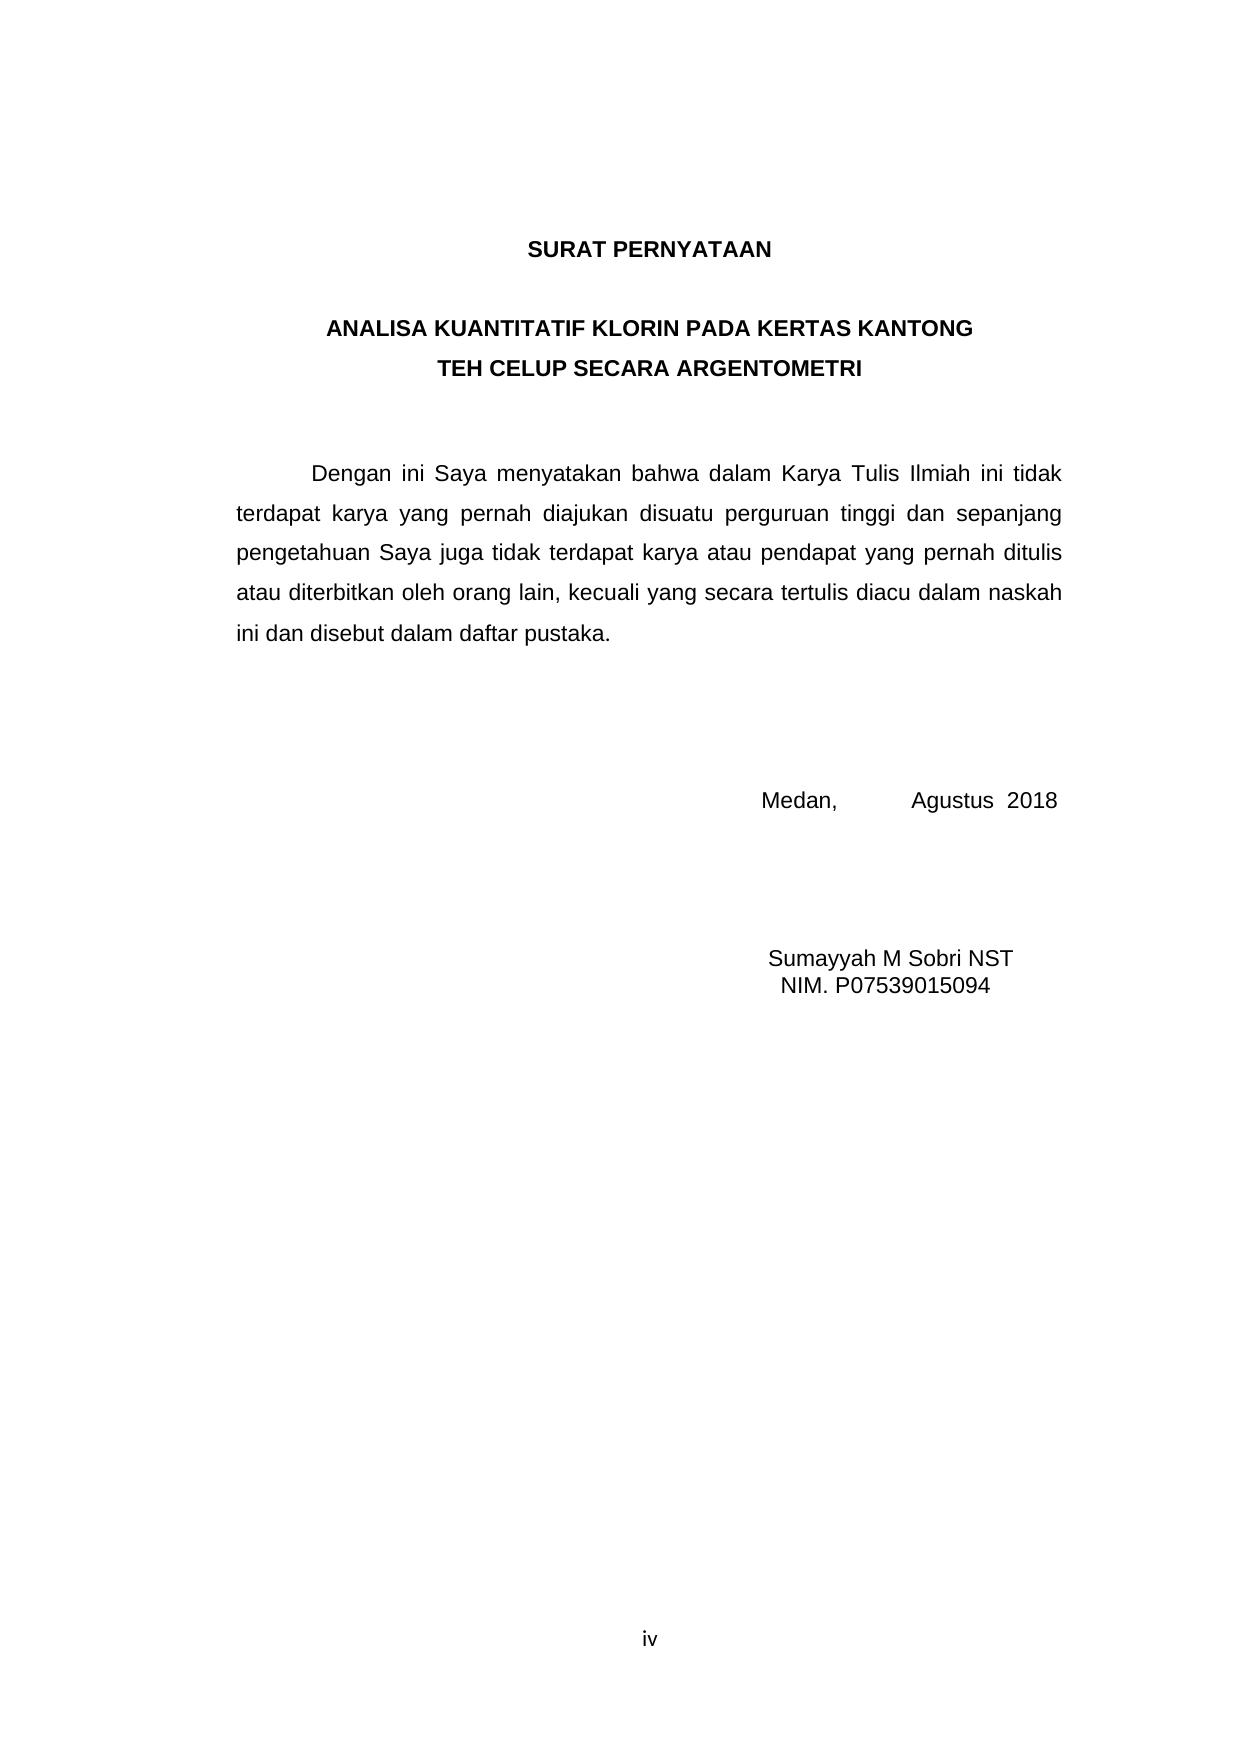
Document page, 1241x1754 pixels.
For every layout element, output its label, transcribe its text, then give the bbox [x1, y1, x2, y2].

text Medan, Agustus 2018 [236, 787, 1063, 813]
text NIM. P07539015094 [686, 972, 1063, 998]
text Dengan ini Saya menyatakan bahwa dalam Karya Tulis Ilmiah ini tidak terdapat karya yang pernah diajukan disuatu perguruan tinggi dan sepanjang pengetahuan Saya juga tidak terdapat karya atau pendapat yang pernah ditulis atau diterbitkan oleh orang lain, kecuali yang secara tertulis diacu dalam naskah ini dan disebut dalam daftar pustaka. [236, 460, 1063, 647]
text ANALISA KUANTITATIF KLORIN PADA KERTAS KANTONG [236, 315, 1063, 342]
text Sumayyah M Sobri NST [768, 945, 1063, 972]
text SURAT PERNYATAAN [236, 236, 1063, 263]
text TEH CELUP SECARA ARGENTOMETRI [236, 355, 1063, 381]
